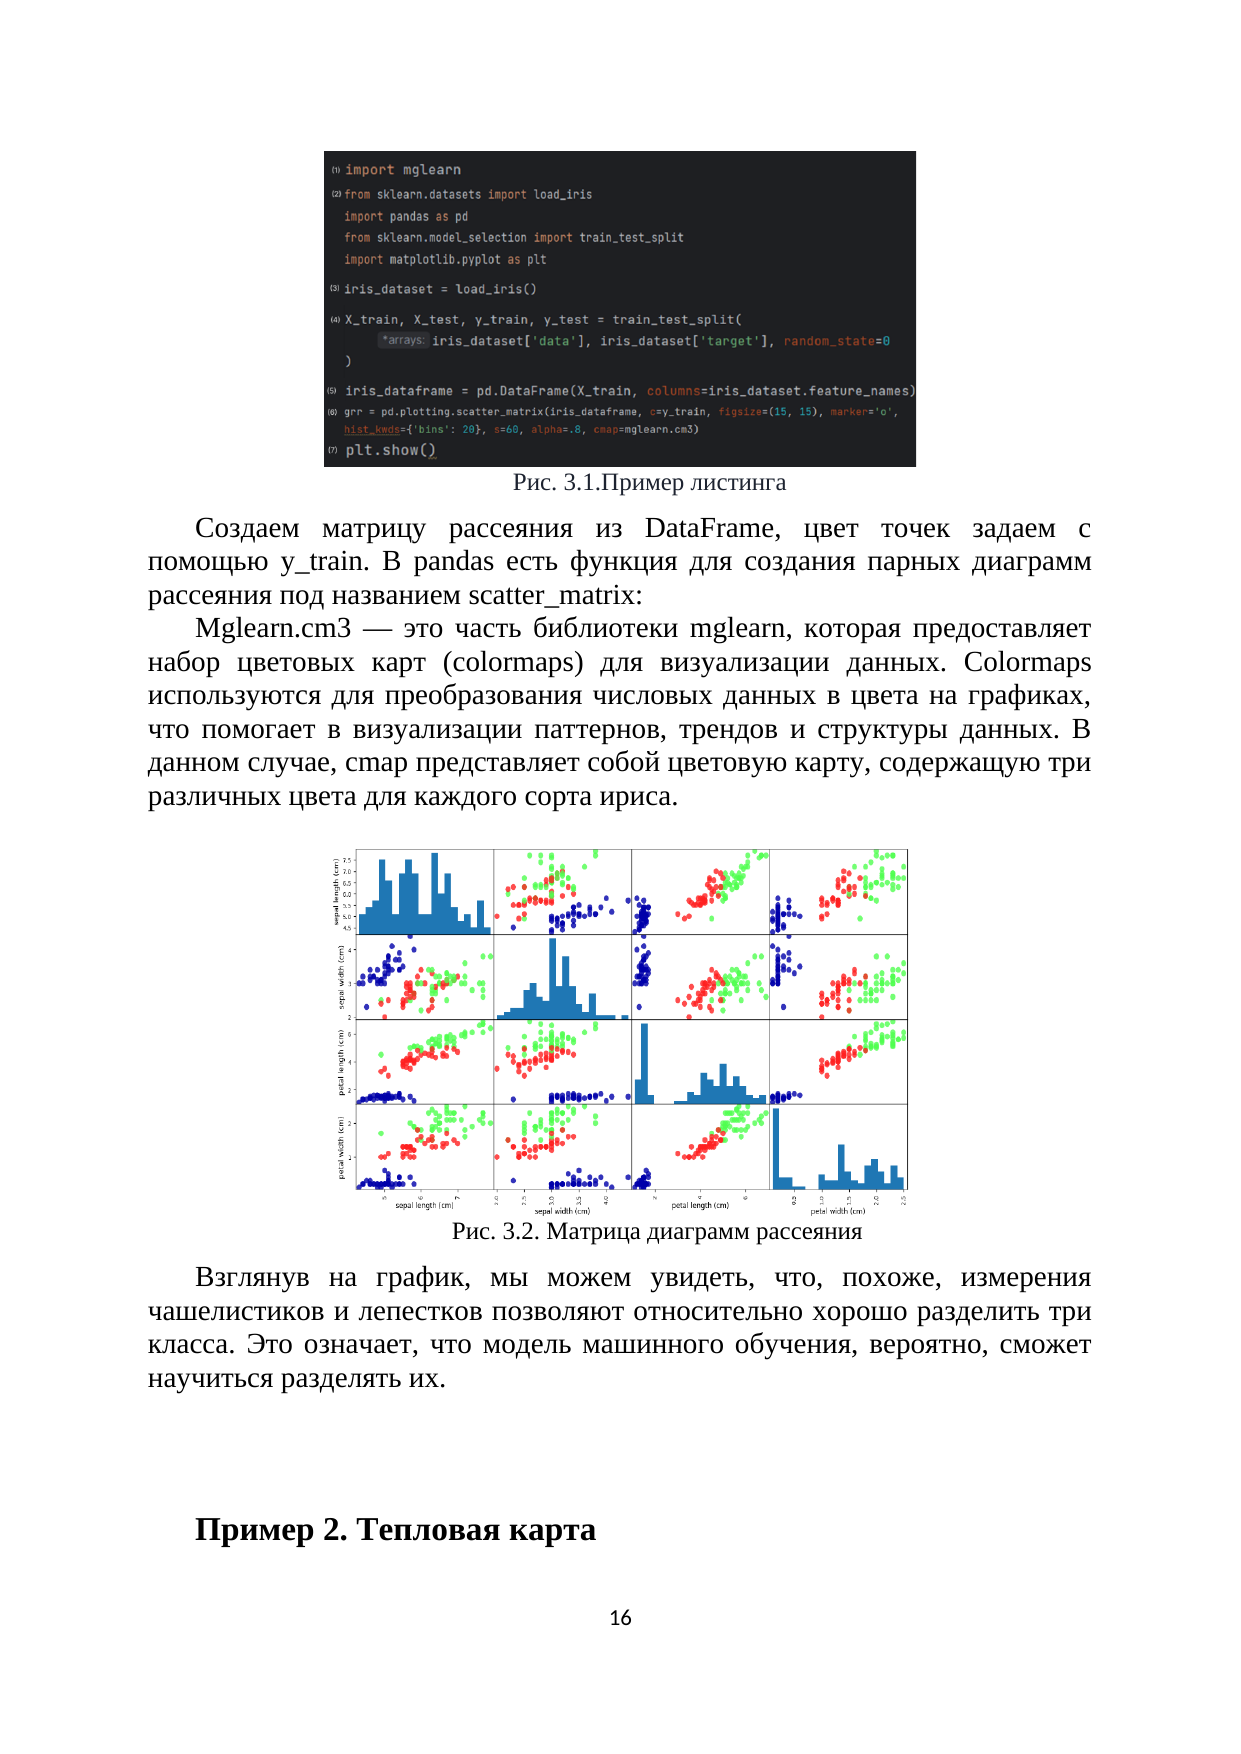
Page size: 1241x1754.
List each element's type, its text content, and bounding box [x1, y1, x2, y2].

text Взглянув на график, мы можем увидеть, что, похоже, измерения чашелистиков и лепестков позволяют относительно хорошо разделить три класса. Это означает, что модель машинного обучения, вероятно, сможет научиться разделять их. [148, 1259, 1092, 1394]
text Рис. 3.1.Пример листинга [148, 467, 1092, 495]
text Рис. 3.2. Матрица диаграмм рассеяния [148, 1216, 1092, 1245]
text Mglearn.cm3 — это часть библиотеки mglearn, которая предоставляет набор цветовых карт (colormaps) для визуализации данных. Colormaps используются для преобразования числовых данных в цвета на графиках, что помогает в визуализации паттернов, трендов и структуры данных. В данном случае, сmap представляет собой цветовую карту, содержащую три различных цвета для каждого сорта ириса. [148, 610, 1092, 812]
text Пример 2. Тепловая карта [148, 1509, 1092, 1547]
picture [316, 845, 924, 1217]
picture [324, 151, 917, 467]
text Создаем матрицу рассеяния из DataFrame, цвет точек задаем с помощью y_train. В pandas есть функция для создания парных диаграмм рассеяния под названием scatter_matrix: [148, 510, 1092, 610]
